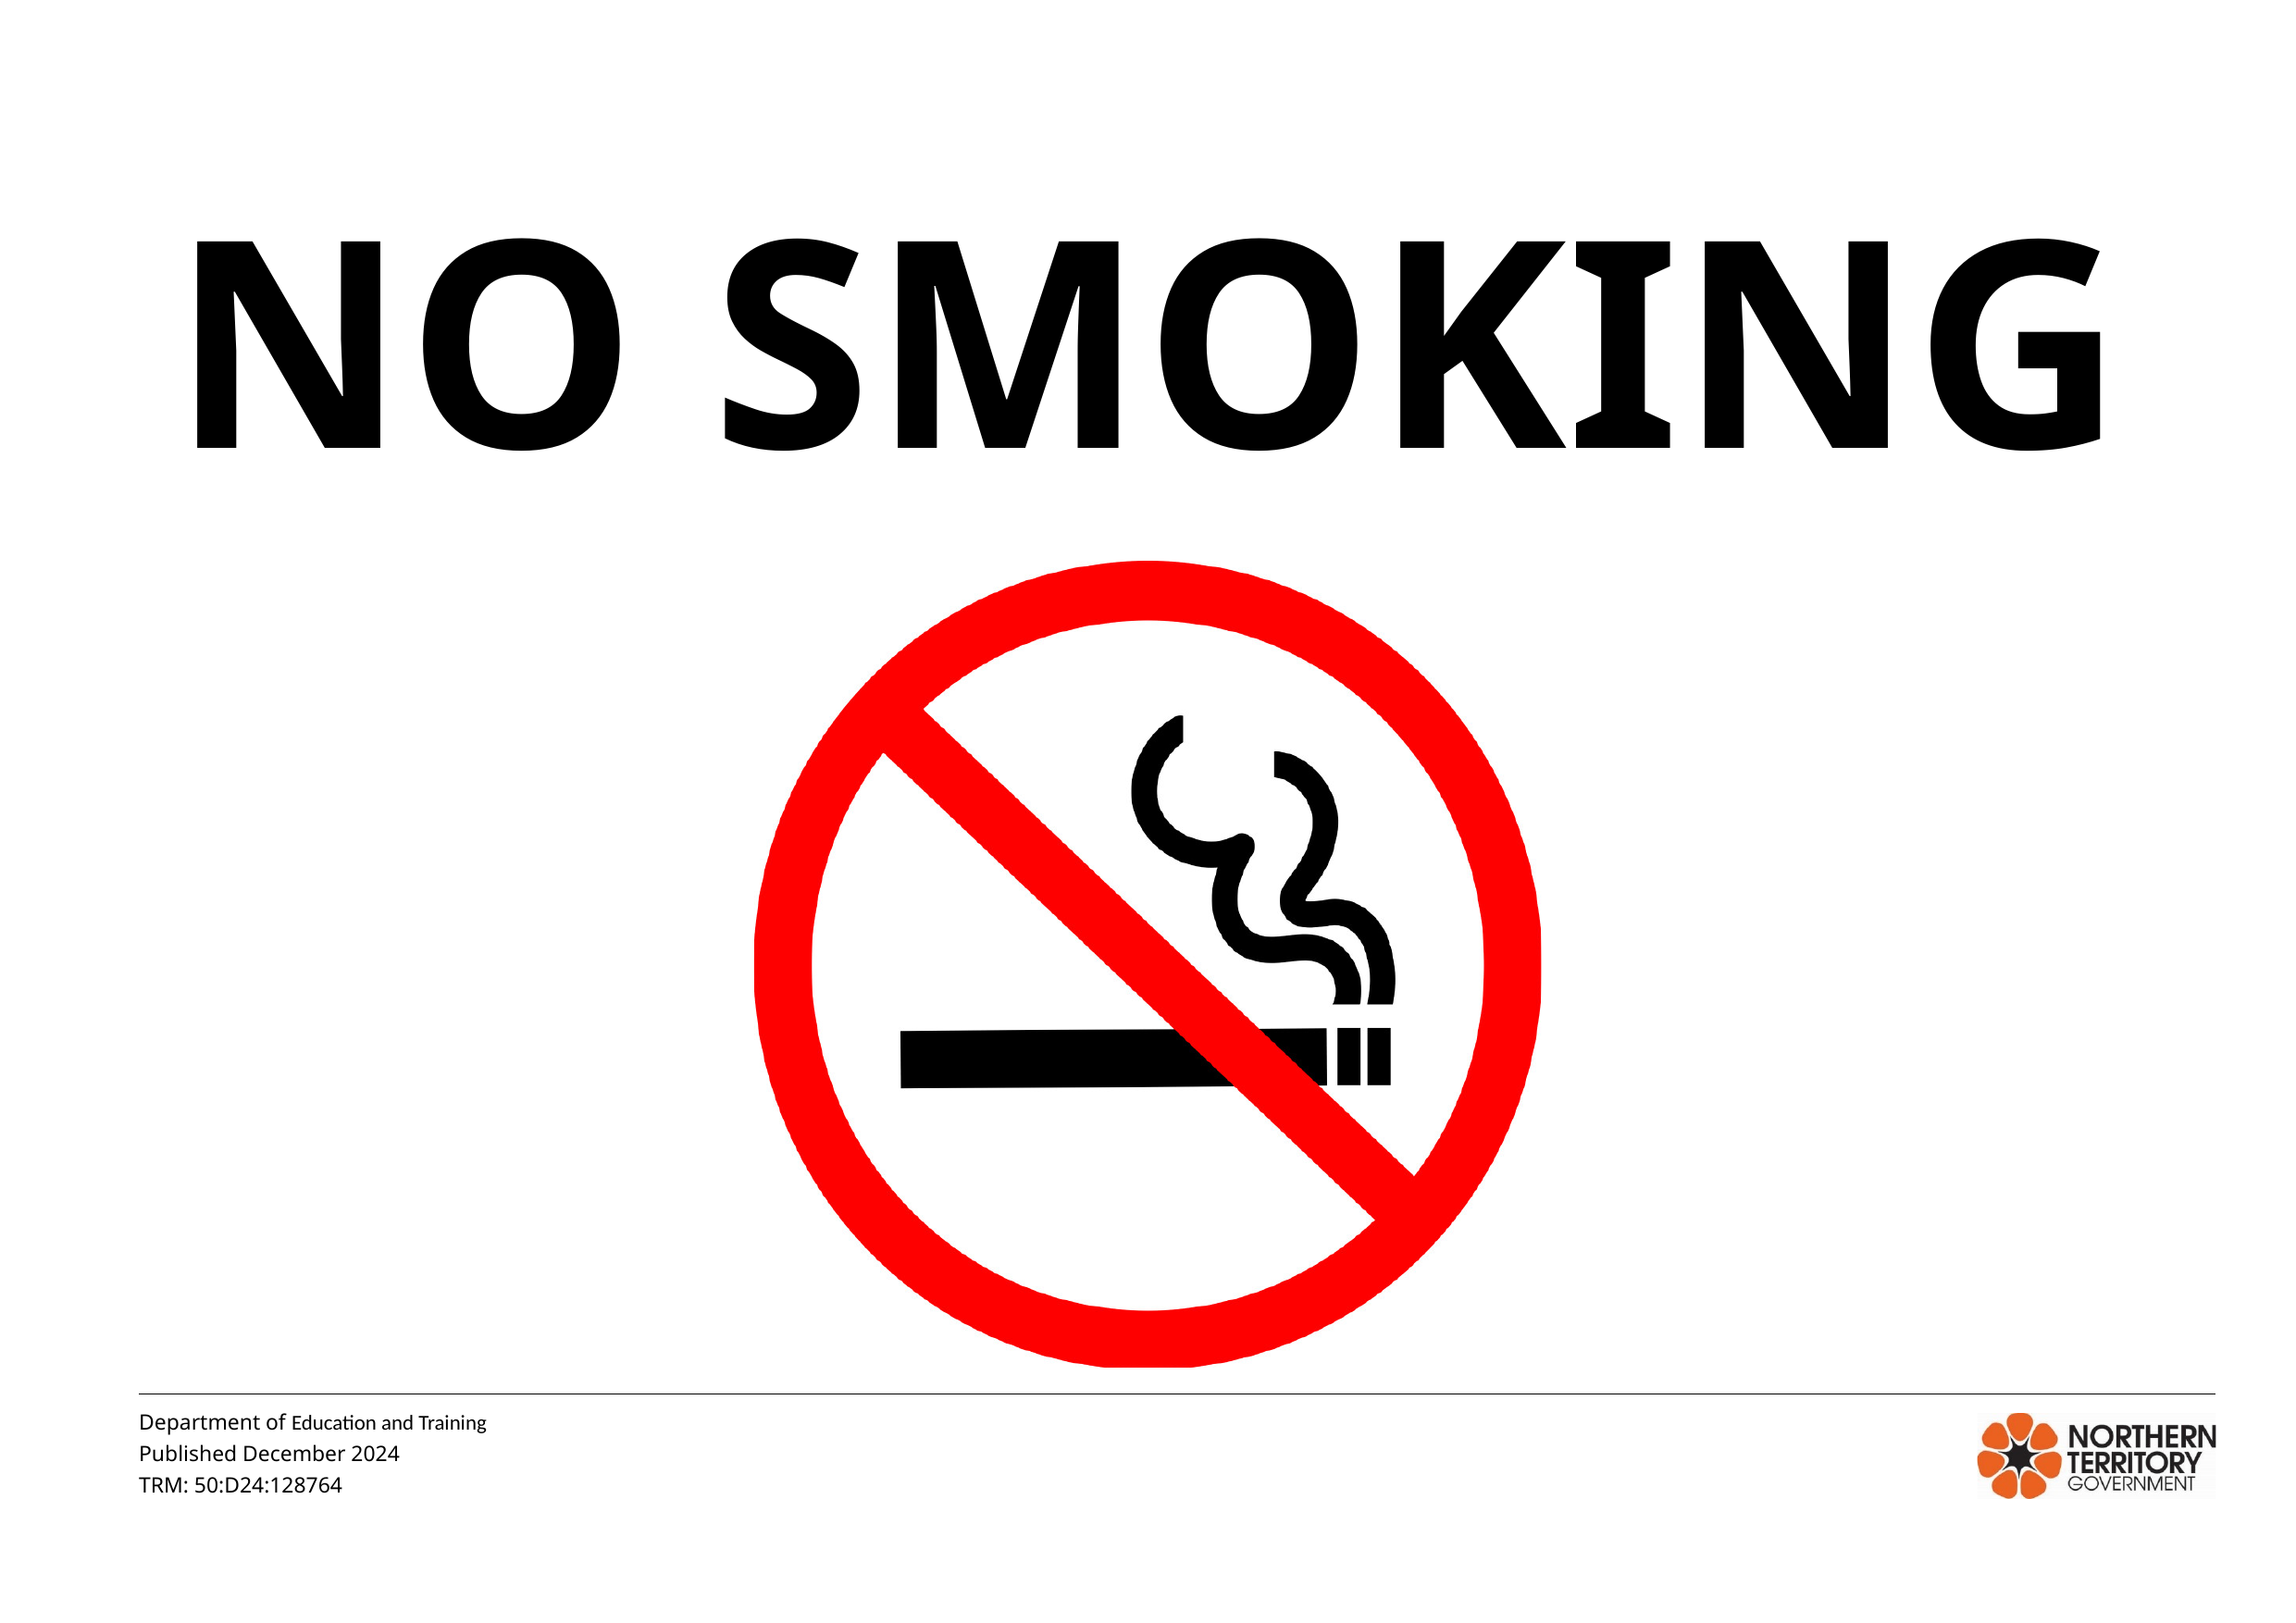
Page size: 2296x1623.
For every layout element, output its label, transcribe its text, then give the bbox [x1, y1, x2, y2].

picture [753, 561, 1542, 1368]
picture [1977, 1413, 2216, 1499]
text NO SMOKING [139, 139, 2156, 985]
